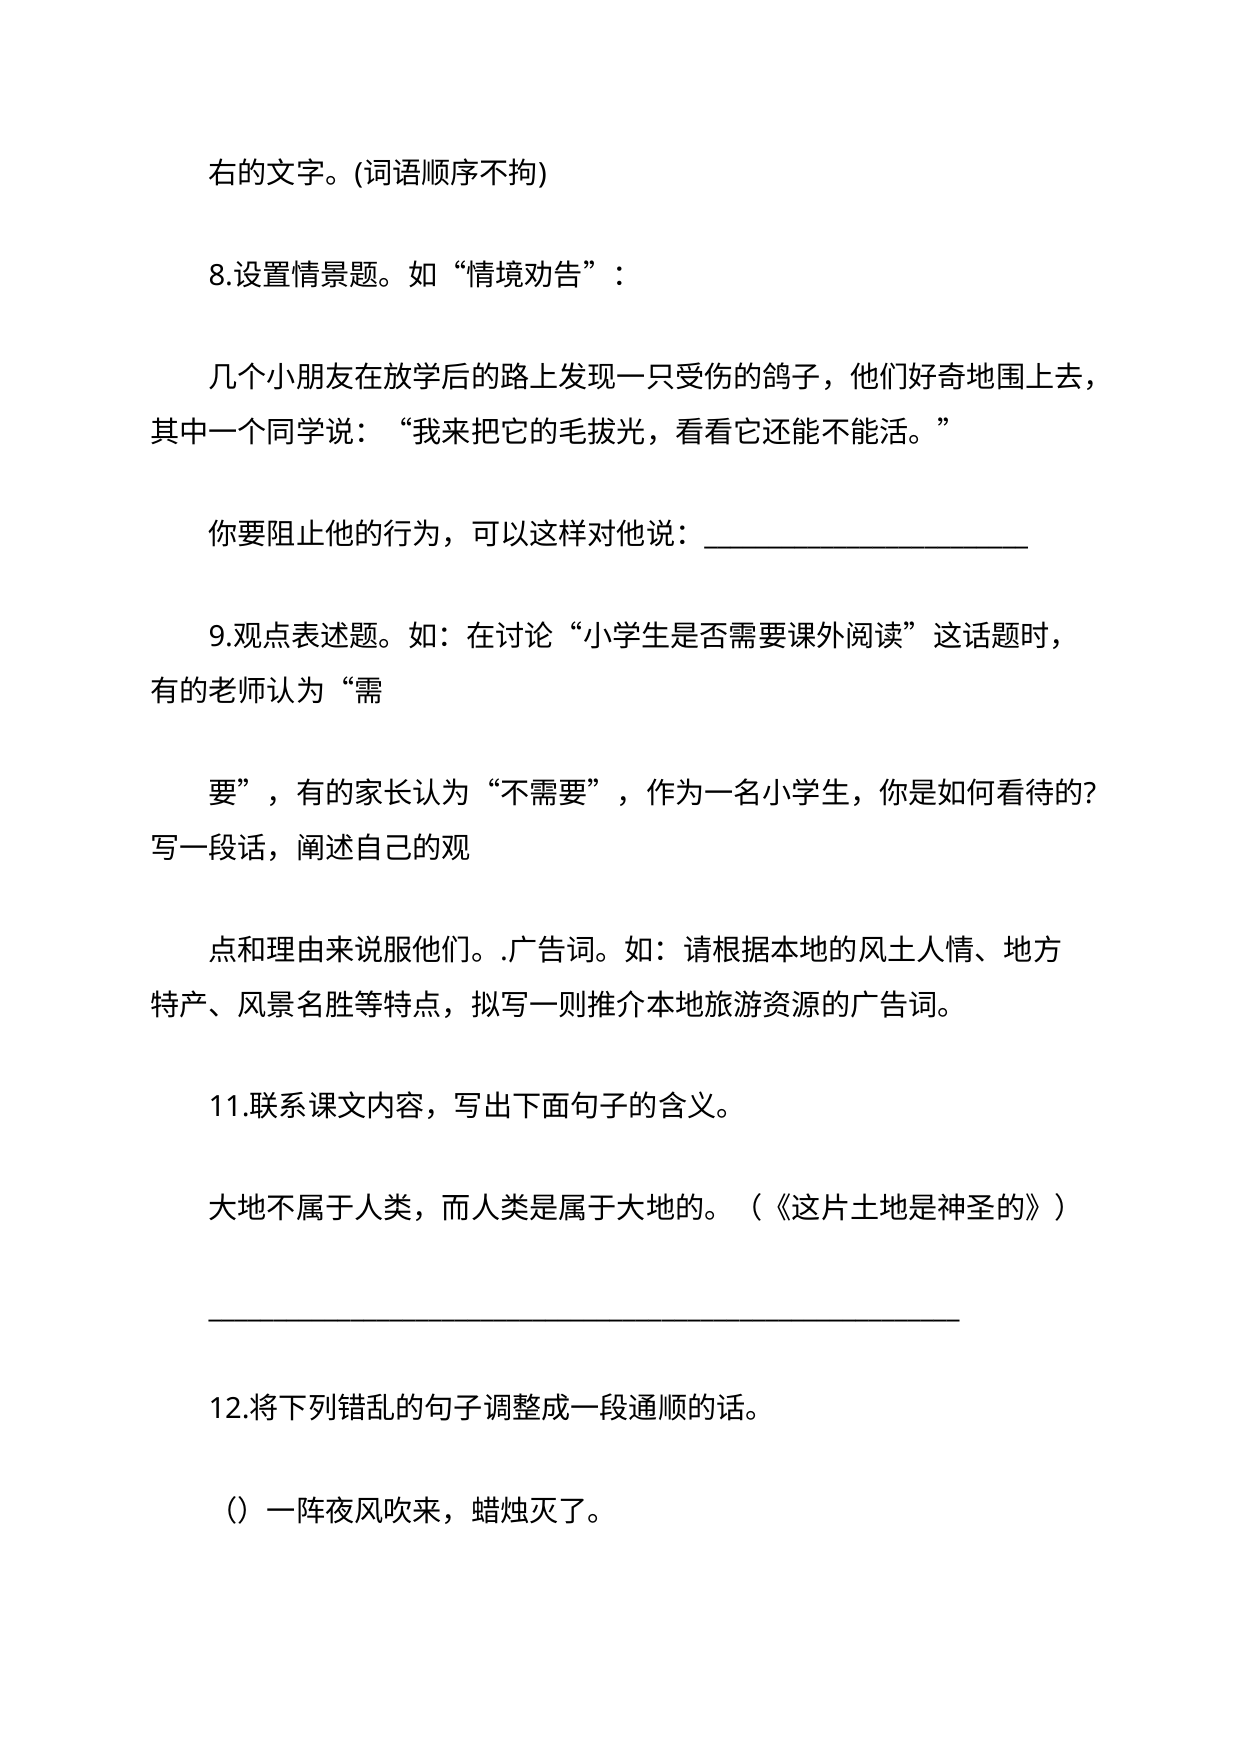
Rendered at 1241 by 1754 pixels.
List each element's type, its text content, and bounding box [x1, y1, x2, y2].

text 8.设置情景题。如“情境劝告”： [150, 252, 1090, 294]
text 12.将下列错乱的句子调整成一段通顺的话。 [150, 1385, 1090, 1427]
text 几个小朋友在放学后的路上发现一只受伤的鸽子，他们好奇地围上去，其中一个同学说：“我来把它的毛拔光，看看它还能不能活。” [150, 354, 1090, 451]
text 点和理由来说服他们。.广告词。如：请根据本地的风土人情、地方特产、风景名胜等特点，拟写一则推介本地旅游资源的广告词。 [150, 926, 1090, 1023]
text 右的文字。(词语顺序不拘) [150, 150, 1090, 192]
text （）一阵夜风吹来，蜡烛灭了。 [150, 1487, 1090, 1529]
text 要”，有的家长认为“不需要”，作为一名小学生，你是如何看待的?写一段话，阐述自己的观 [150, 769, 1090, 867]
text 你要阻止他的行为，可以这样对他说：_________________________ [150, 511, 1090, 553]
text 9.观点表述题。如：在讨论“小学生是否需要课外阅读”这话题时，有的老师认为“需 [150, 613, 1090, 710]
text 11.联系课文内容，写出下面句子的含义。 [150, 1083, 1090, 1125]
text 大地不属于人类，而人类是属于大地的。（《这片土地是神圣的》） [150, 1185, 1090, 1227]
text __________________________________________________________ [150, 1287, 1090, 1326]
